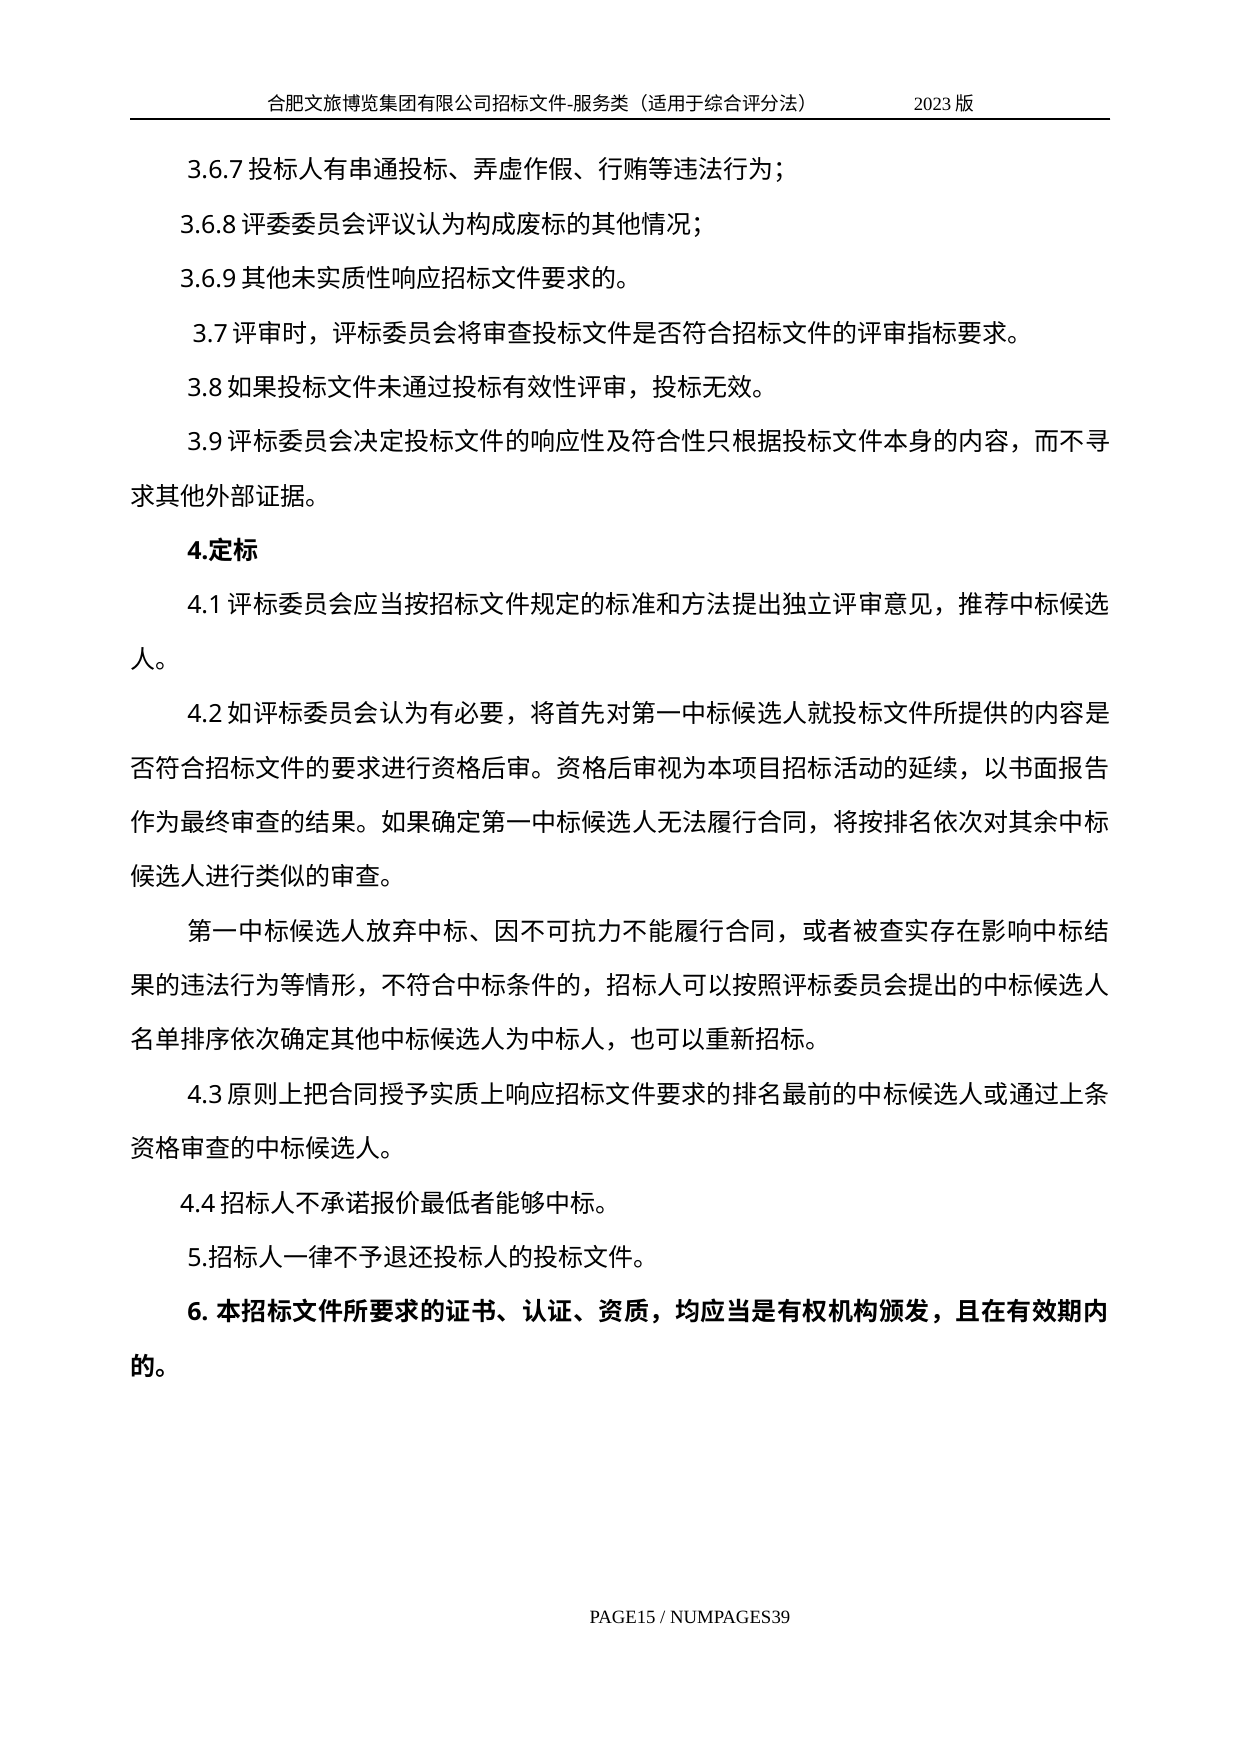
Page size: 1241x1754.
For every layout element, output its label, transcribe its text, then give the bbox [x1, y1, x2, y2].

text 4.定标 [130, 531, 1110, 567]
text 第一中标候选人放弃中标、因不可抗力不能履行合同，或者被查实存在影响中标结果的违法行为等情形，不符合中标条件的，招标人可以按照评标委员会提出的中标候选人名单排序依次确定其他中标候选人为中标人，也可以重新招标。 [130, 911, 1110, 1056]
text 5.招标人一律不予退还投标人的投标文件。 [130, 1237, 1110, 1274]
text 3.6.8评委委员会评议认为构成废标的其他情况； [130, 204, 1110, 241]
text 3.8如果投标文件未通过投标有效性评审，投标无效。 [130, 367, 1110, 404]
text 4.2如评标委员会认为有必要，将首先对第一中标候选人就投标文件所提供的内容是否符合招标文件的要求进行资格后审。资格后审视为本项目招标活动的延续，以书面报告作为最终审查的结果。如果确定第一中标候选人无法履行合同，将按排名依次对其余中标候选人进行类似的审查。 [130, 694, 1110, 893]
text 4.1评标委员会应当按招标文件规定的标准和方法提出独立评审意见，推荐中标候选人。 [130, 585, 1110, 676]
text 4.4招标人不承诺报价最低者能够中标。 [130, 1183, 1110, 1219]
text 3.7评审时，评标委员会将审查投标文件是否符合招标文件的评审指标要求。 [130, 313, 1110, 349]
text 6. 本招标文件所要求的证书、认证、资质，均应当是有权机构颁发，且在有效期内的。 [130, 1292, 1110, 1382]
text 3.6.9其他未实质性响应招标文件要求的。 [130, 259, 1110, 295]
text 3.9评标委员会决定投标文件的响应性及符合性只根据投标文件本身的内容，而不寻求其他外部证据。 [130, 422, 1110, 512]
text 3.6.7投标人有串通投标、弄虚作假、行贿等违法行为； [130, 150, 1110, 186]
text 4.3原则上把合同授予实质上响应招标文件要求的排名最前的中标候选人或通过上条资格审查的中标候选人。 [130, 1074, 1110, 1165]
